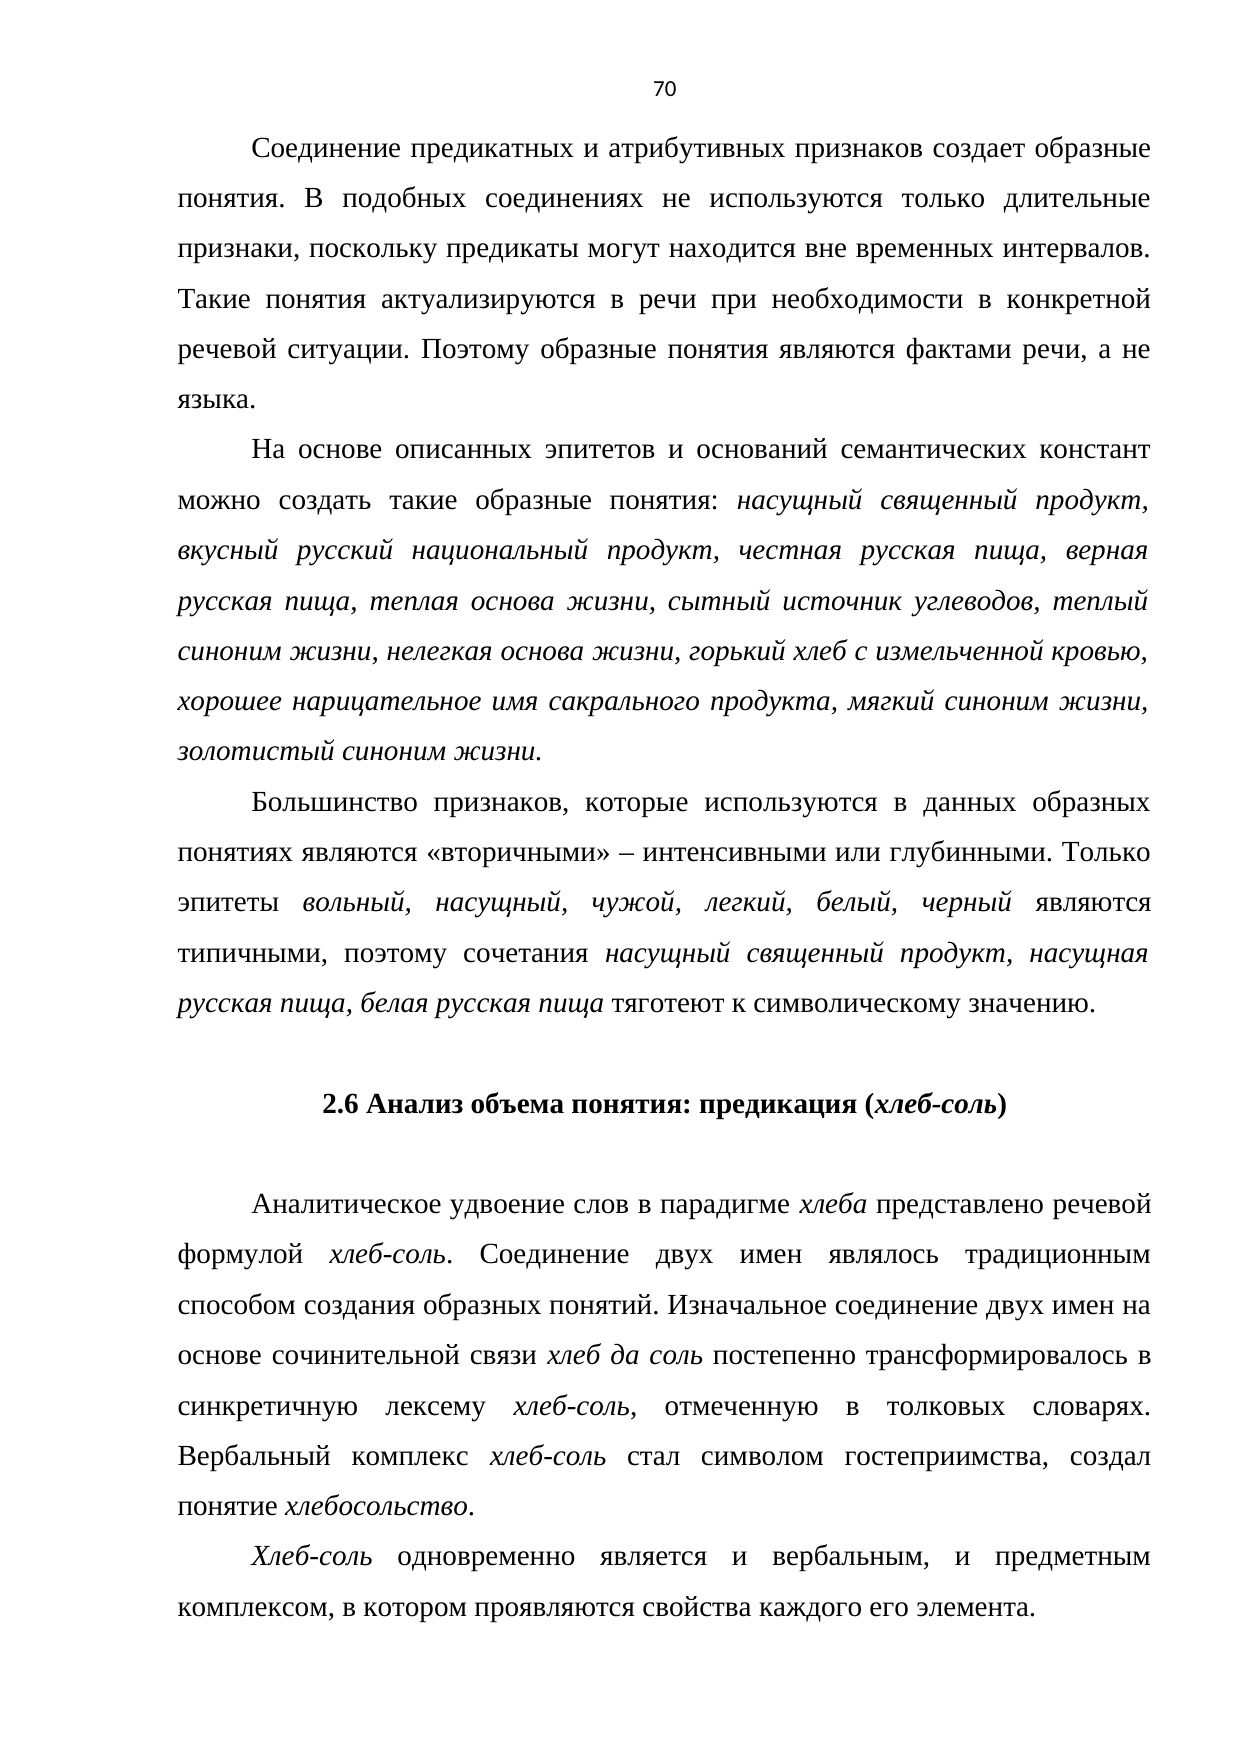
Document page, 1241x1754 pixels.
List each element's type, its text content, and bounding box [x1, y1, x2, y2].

text 2.6 Анализ объема понятия: предикация (хлеб-соль) [177, 1086, 1152, 1119]
text Большинство признаков, которые используются в данных образных понятиях являются «вторичными» – интенсивными или глубинными. Только эпитеты вольный, насущный, чужой, легкий, белый, черный являются типичными, поэтому сочетания насущный священный продукт, насущная русская пища, белая русская пища тяготеют к символическому значению. [177, 784, 1152, 1019]
text На основе описанных эпитетов и оснований семантических констант можно создать такие образные понятия: насущный священный продукт, вкусный русский национальный продукт, честная русская пища, верная русская пища, теплая основа жизни, сытный источник углеводов, теплый синоним жизни, нелегкая основа жизни, горький хлеб с измельченной кровью, хорошее нарицательное имя сакрального продукта, мягкий синоним жизни, золотистый синоним жизни. [177, 432, 1152, 767]
text Соединение предикатных и атрибутивных признаков создает образные понятия. В подобных соединениях не используются только длительные признаки, поскольку предикаты могут находится вне временных интервалов. Такие понятия актуализируются в речи при необходимости в конкретной речевой ситуации. Поэтому образные понятия являются фактами речи, а не языка. [177, 130, 1152, 415]
text Аналитическое удвоение слов в парадигме хлеба представлено речевой формулой хлеб-соль. Соединение двух имен являлось традиционным способом создания образных понятий. Изначальное соединение двух имен на основе сочинительной связи хлеб да соль постепенно трансформировалось в синкретичную лексему хлеб-соль, отмеченную в толковых словарях. Вербальный комплекс хлеб-соль стал символом гостеприимства, создал понятие хлебосольство. [177, 1186, 1152, 1522]
text Хлеб-соль одновременно является и вербальным, и предметным комплексом, в котором проявляются свойства каждого его элемента. [177, 1538, 1152, 1622]
